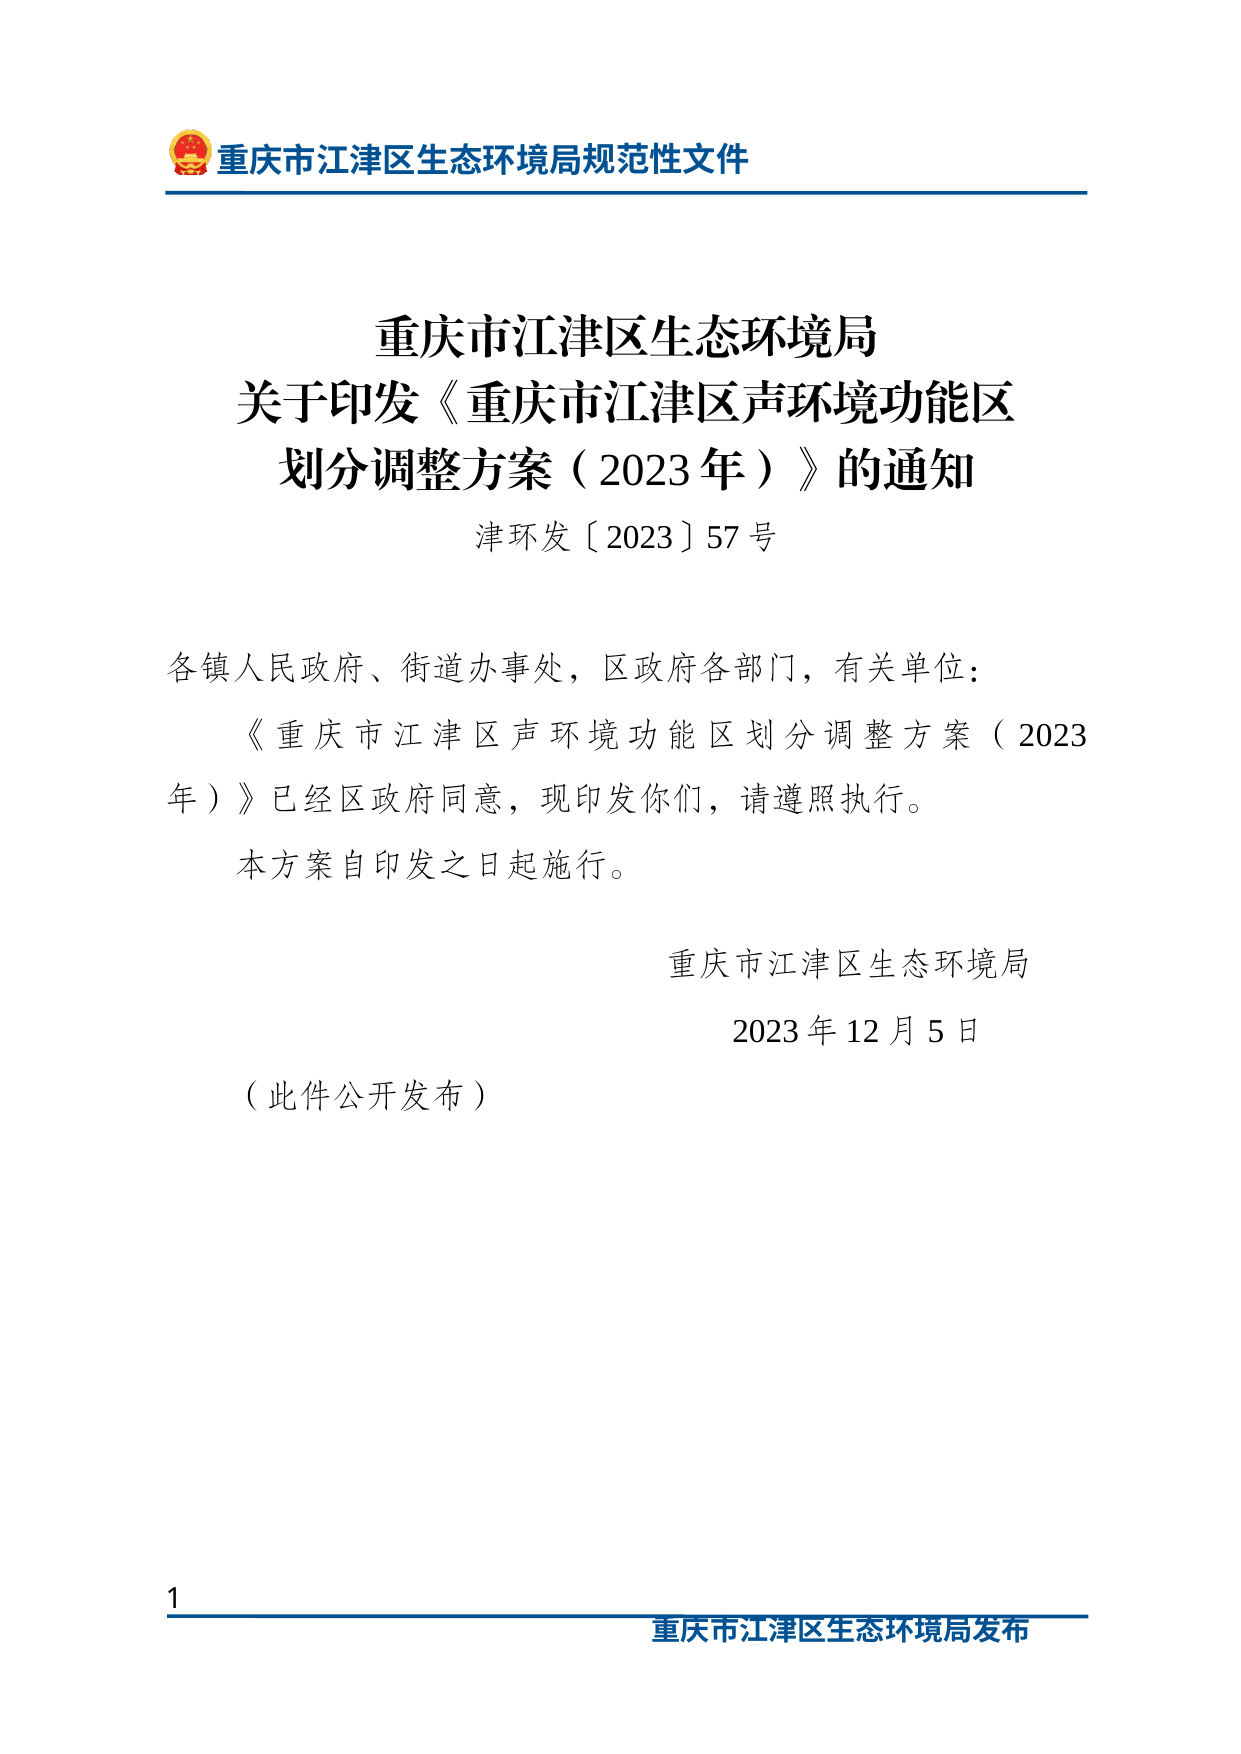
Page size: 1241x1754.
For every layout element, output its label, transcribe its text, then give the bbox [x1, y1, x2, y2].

text 津环发〔2023〕57号 [165, 504, 1087, 570]
text 关于印发《重庆市江津区声环境功能区 [165, 373, 1087, 438]
text 重庆市江津区生态环境局 [165, 307, 1087, 373]
text 本方案自印发之日起施行。 [165, 833, 1087, 899]
text 《重庆市江津区声环境功能区划分调整方案（2023年）》已经区政府同意，现印发你们，请遵照执行。 [165, 702, 1087, 833]
text 重庆市江津区生态环境局 [165, 932, 1087, 998]
text 各镇人民政府、街道办事处，区政府各部门，有关单位： [165, 636, 1087, 702]
text （此件公开发布） [165, 1064, 1087, 1130]
picture [165, 127, 216, 179]
text 2023年12月5日 [165, 998, 1087, 1064]
text 划分调整方案（2023年）》的通知 [165, 438, 1087, 504]
